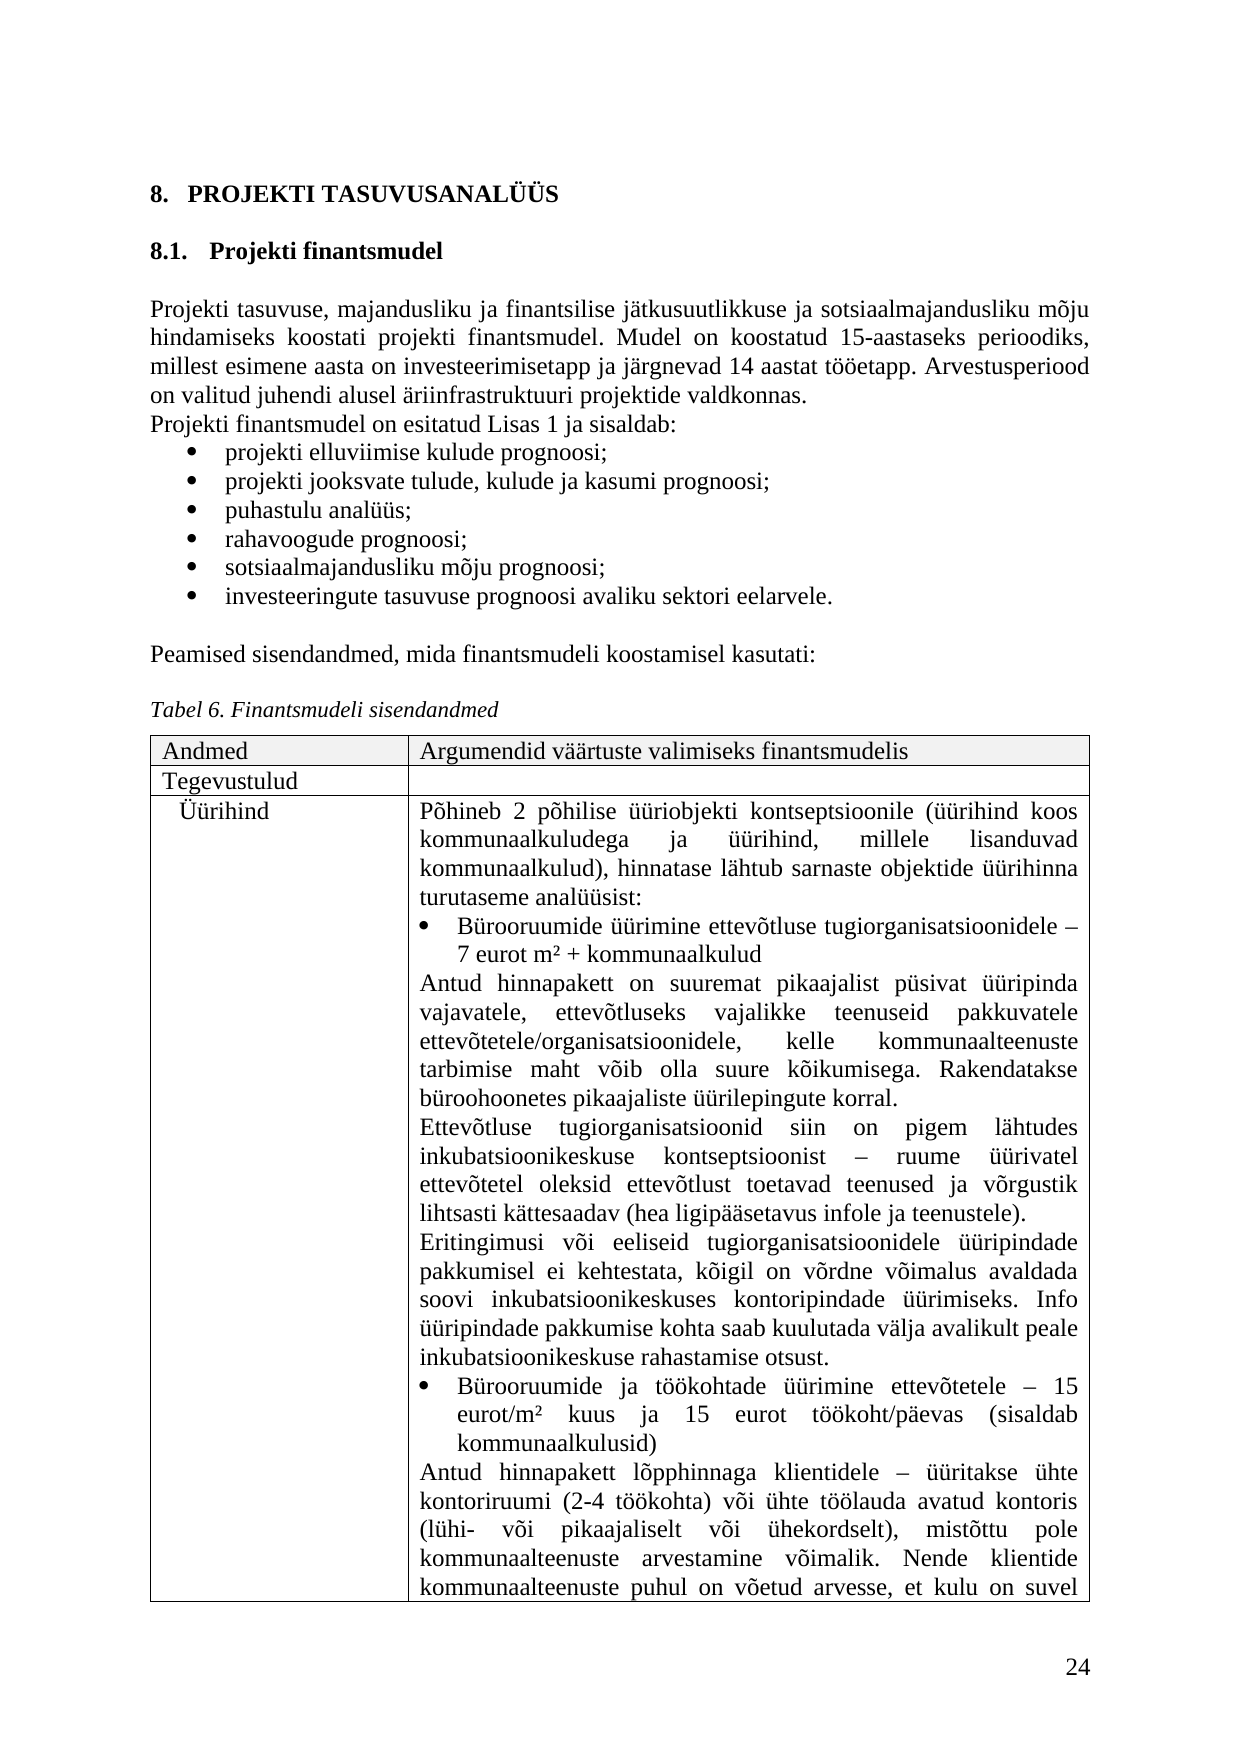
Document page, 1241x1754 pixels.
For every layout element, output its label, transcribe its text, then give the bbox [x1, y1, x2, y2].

text Peamised sisendandmed, mida finantsmudeli koostamisel kasutati: [150, 639, 1090, 667]
table_header Andmed [151, 736, 408, 765]
table_header Argumendid väärtuste valimiseks finantsmudelis [409, 736, 1089, 765]
list projekti jooksvate tulude, kulude ja kasumi prognoosi; [187, 466, 1090, 495]
table_cell Üürihind [151, 796, 408, 1601]
list rahavoogude prognoosi; [187, 524, 1090, 552]
table_cell [409, 766, 1089, 795]
list sotsiaalmajandusliku mõju prognoosi; [187, 552, 1090, 581]
list investeeringute tasuvuse prognoosi avaliku sektori eelarvele. [187, 581, 1090, 610]
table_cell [409, 796, 1089, 1601]
table_cell Tegevustulud [151, 766, 408, 795]
subtitle Projekti finantsmudel [150, 236, 1090, 265]
list projekti elluviimise kulude prognoosi; [187, 437, 1090, 466]
list puhastulu analüüs; [187, 495, 1090, 524]
text Projekti tasuvuse, majandusliku ja finantsilise jätkusuutlikkuse ja sotsiaalmajandusliku mõju hindamiseks koostati projekti finantsmudel. Mudel on koostatud 15-aastaseks perioodiks, millest esimene aasta on investeerimisetapp ja järgnevad 14 aastat tööetapp. Arvestusperiood on valitud juhendi alusel äriinfrastruktuuri projektide valdkonnas. [150, 294, 1090, 409]
text Tabel 6. Finantsmudeli sisendandmed [150, 696, 1090, 723]
text Projekti finantsmudel on esitatud Lisas 1 ja sisaldab: [150, 409, 1090, 437]
text PROJEKTI TASUVUSANALÜÜS [150, 179, 1090, 207]
